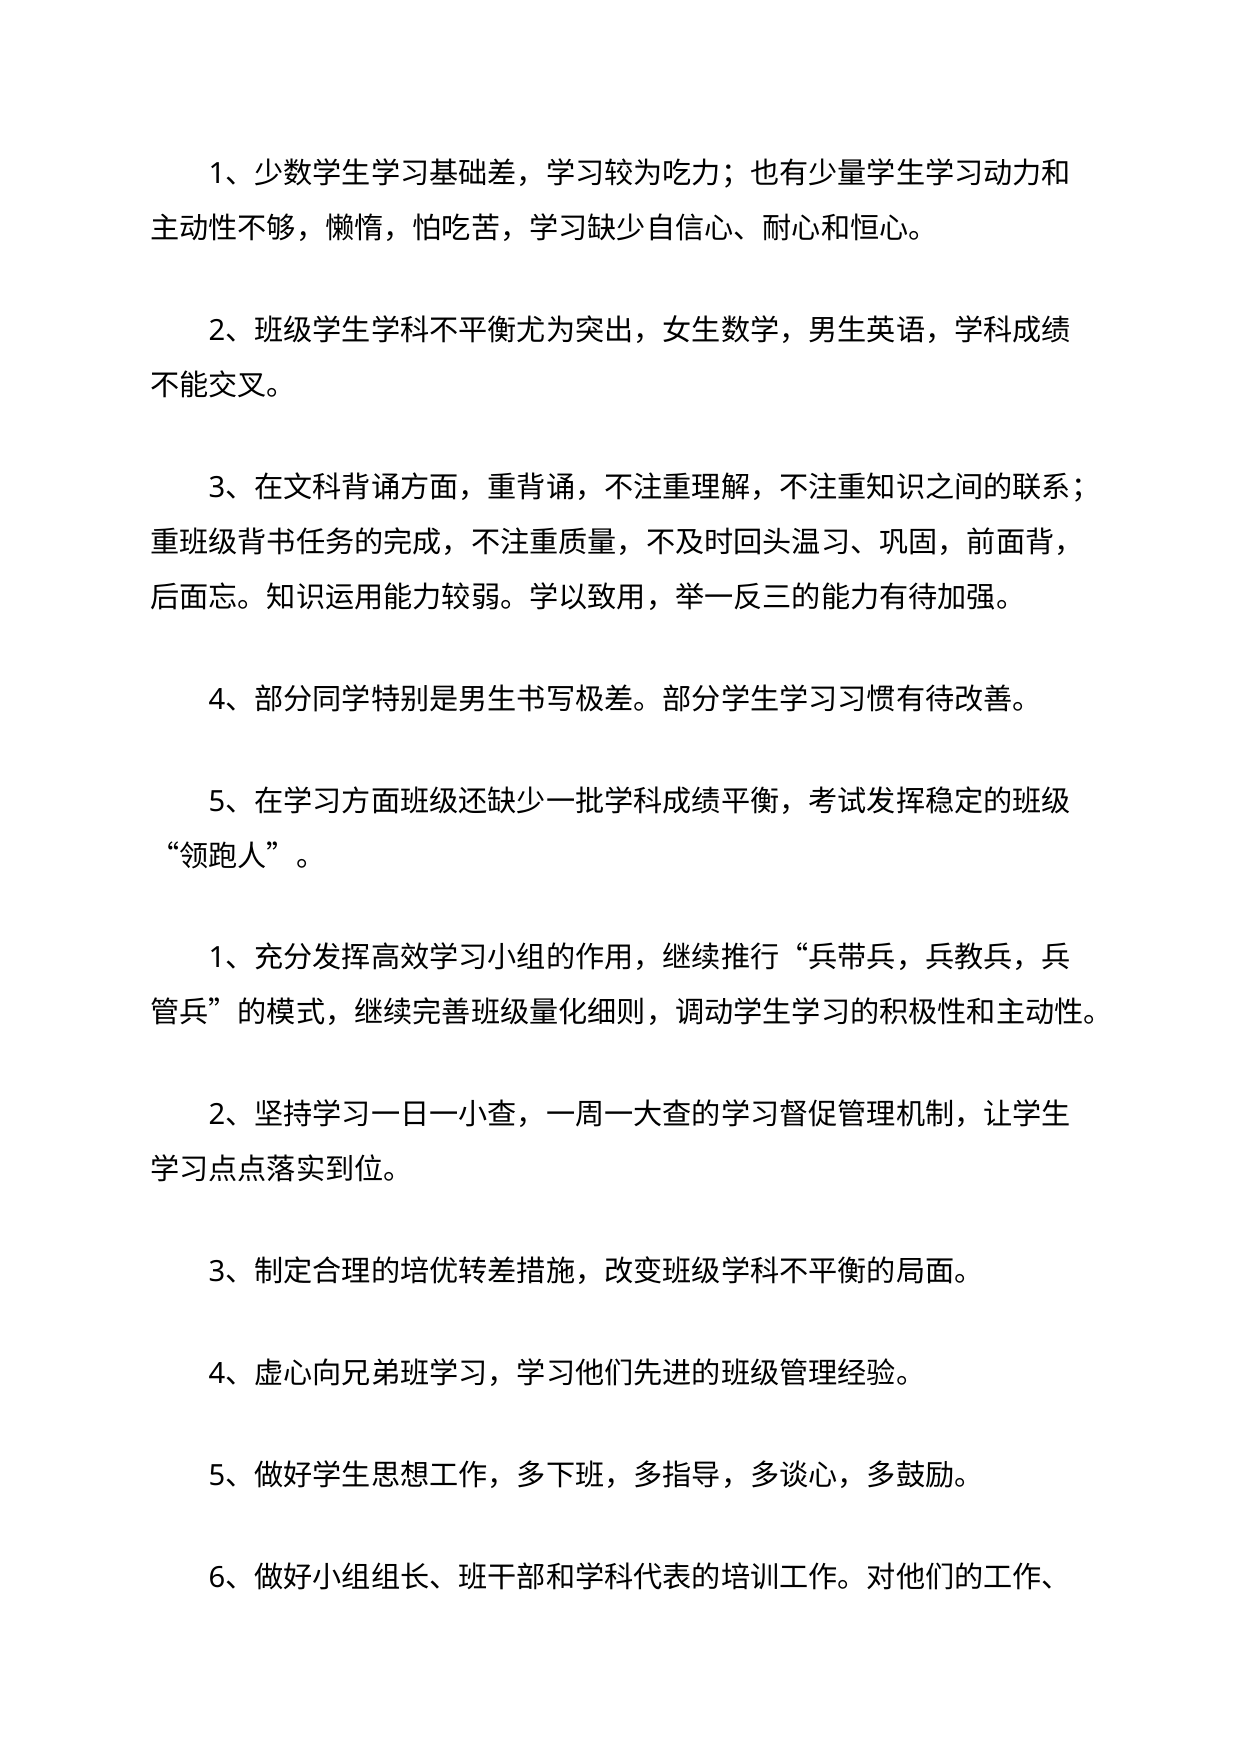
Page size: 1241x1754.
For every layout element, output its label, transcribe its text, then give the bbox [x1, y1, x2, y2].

text 3、在文科背诵方面，重背诵，不注重理解，不注重知识之间的联系；重班级背书任务的完成，不注重质量，不及时回头温习、巩固，前面背，后面忘。知识运用能力较弱。学以致用，举一反三的能力有待加强。 [150, 463, 1090, 616]
text 5、做好学生思想工作，多下班，多指导，多谈心，多鼓励。 [150, 1451, 1090, 1494]
text 1、少数学生学习基础差，学习较为吃力；也有少量学生学习动力和主动性不够，懒惰，怕吃苦，学习缺少自信心、耐心和恒心。 [150, 150, 1090, 247]
text 2、坚持学习一日一小查，一周一大查的学习督促管理机制，让学生学习点点落实到位。 [150, 1091, 1090, 1188]
text 1、充分发挥高效学习小组的作用，继续推行“兵带兵，兵教兵，兵管兵”的模式，继续完善班级量化细则，调动学生学习的积极性和主动性。 [150, 934, 1090, 1031]
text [150, 1553, 1090, 1596]
text 5、在学习方面班级还缺少一批学科成绩平衡，考试发挥稳定的班级“领跑人”。 [150, 777, 1090, 874]
text 4、虚心向兄弟班学习，学习他们先进的班级管理经验。 [150, 1349, 1090, 1392]
text 3、制定合理的培优转差措施，改变班级学科不平衡的局面。 [150, 1247, 1090, 1290]
text 2、班级学生学科不平衡尤为突出，女生数学，男生英语，学科成绩不能交叉。 [150, 307, 1090, 404]
text 4、部分同学特别是男生书写极差。部分学生学习习惯有待改善。 [150, 675, 1090, 718]
